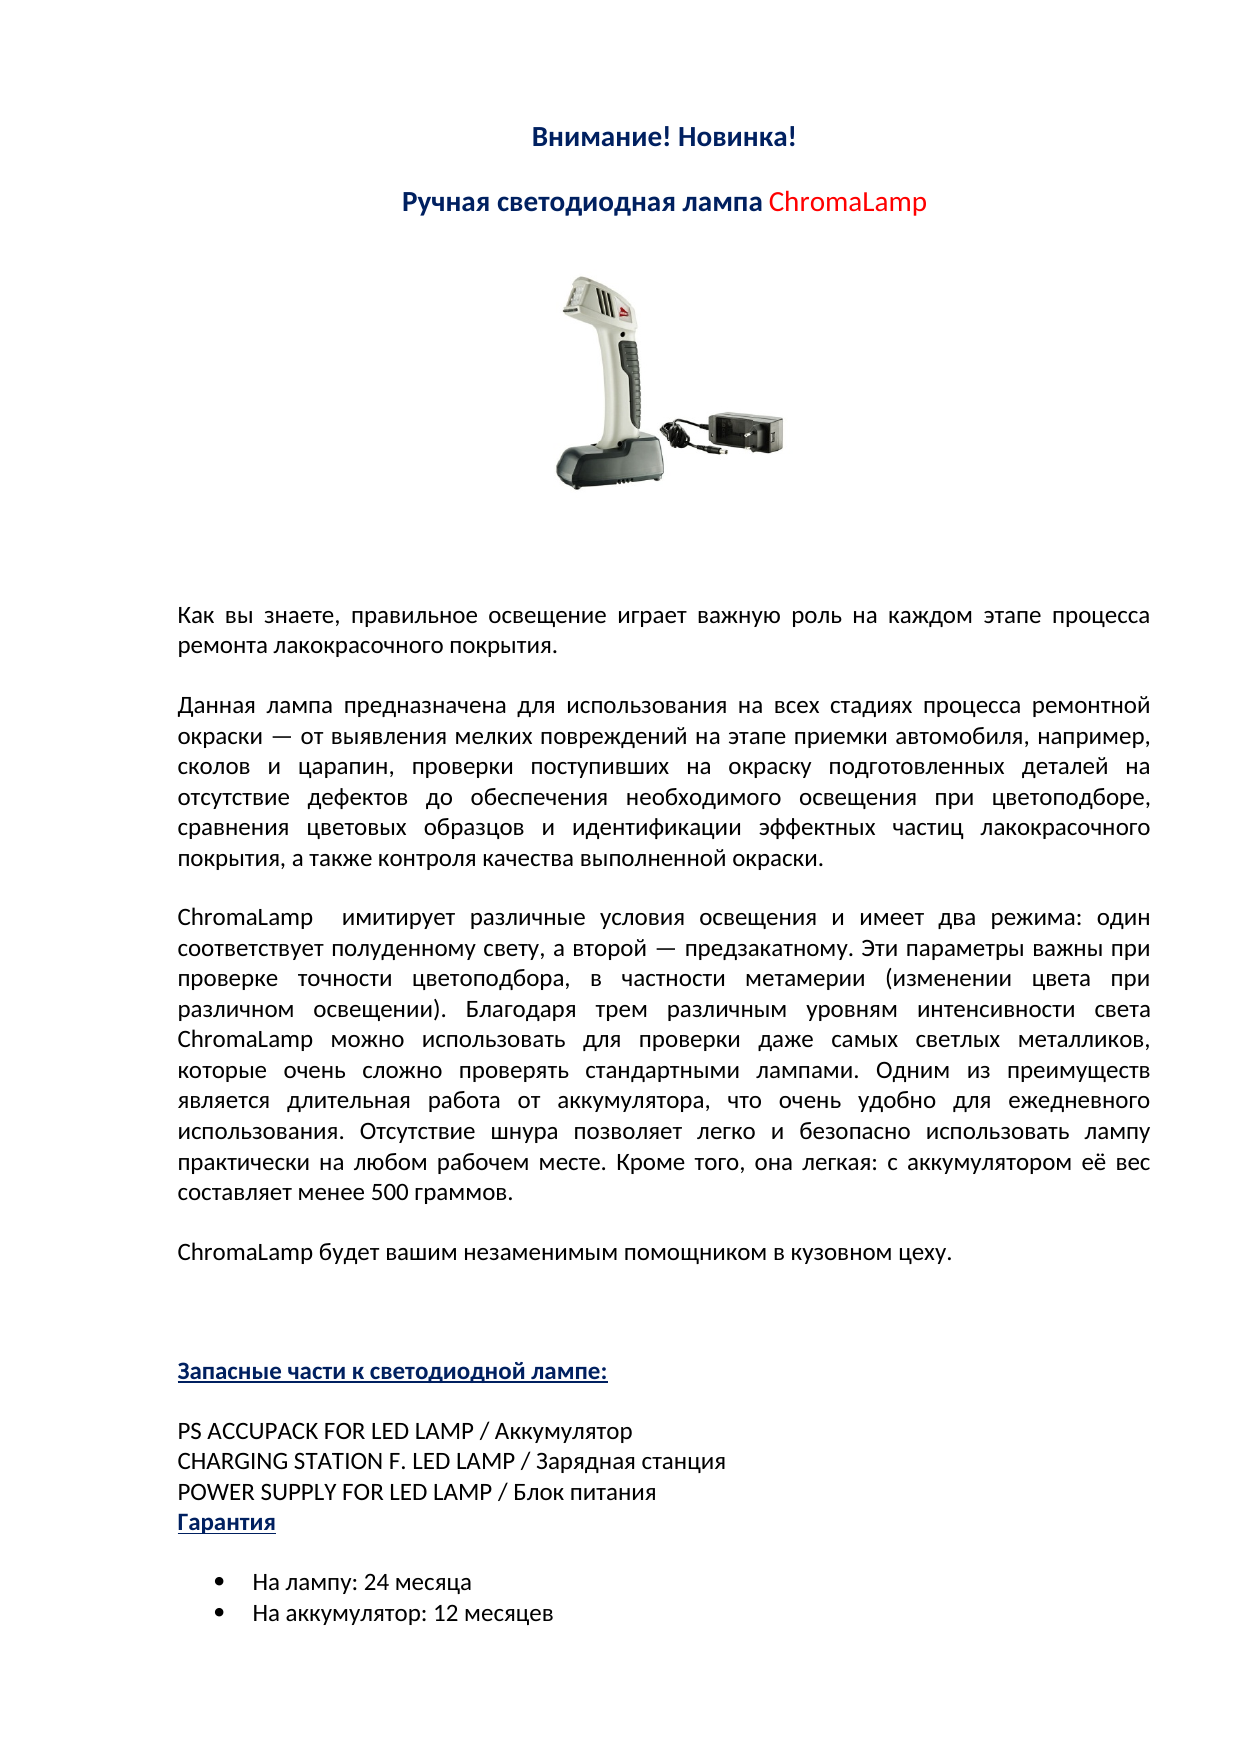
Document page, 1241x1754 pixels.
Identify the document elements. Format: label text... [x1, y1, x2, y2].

text Данная лампа предназначена для использования на всех стадиях процесса ремонтной окраски — от выявления мелких повреждений на этапе приемки автомобиля, например, сколов и царапин, проверки поступивших на окраску подготовленных деталей на отсутствие дефектов до обеспечения необходимого освещения при цветоподборе, сравнения цветовых образцов и идентификации эффектных частиц лакокрасочного покрытия, а также контроля качества выполненной окраски. [177, 689, 1152, 872]
text Запасные части к светодиодной лампе: [177, 1355, 1152, 1386]
text POWER SUPPLY FOR LED LAMP / Блок питания [177, 1476, 1152, 1507]
text ChromaLamp имитирует различные условия освещения и имеет два режима: один соответствует полуденному свету, а второй — предзакатному. Эти параметры важны при проверке точности цветоподбора, в частности метамерии (изменении цвета при различном освещении). Благодаря трем различным уровням интенсивности света ChromaLamp можно использовать для проверки даже самых светлых металликов, которые очень сложно проверять стандартными лампами. Одним из преимуществ является длительная работа от аккумулятора, что очень удобно для ежедневного использования. Отсутствие шнура позволяет легко и безопасно использовать лампу практически на любом рабочем месте. Кроме того, она легкая: с аккумулятором её вес составляет менее 500 граммов. [177, 902, 1152, 1207]
text PS ACCUPACK FOR LED LAMP / Аккумулятор [177, 1415, 1152, 1446]
text Как вы знаете, правильное освещение играет важную роль на каждом этапе процесса ремонта лакокрасочного покрытия. [177, 599, 1152, 660]
text Внимание! Новинка! [177, 118, 1152, 154]
list На лампу: 24 месяца [215, 1566, 1152, 1597]
picture [502, 247, 827, 511]
text ChromaLamp будет вашим незаменимым помощником в кузовном цеху. [177, 1236, 1152, 1266]
list На аккумулятор: 12 месяцев [215, 1597, 1152, 1627]
text CHARGING STATION F. LED LAMP / Зарядная станция [177, 1446, 1152, 1476]
text Ручная светодиодная лампа ChromaLamp [177, 183, 1152, 218]
text Гарантия [177, 1507, 1152, 1537]
